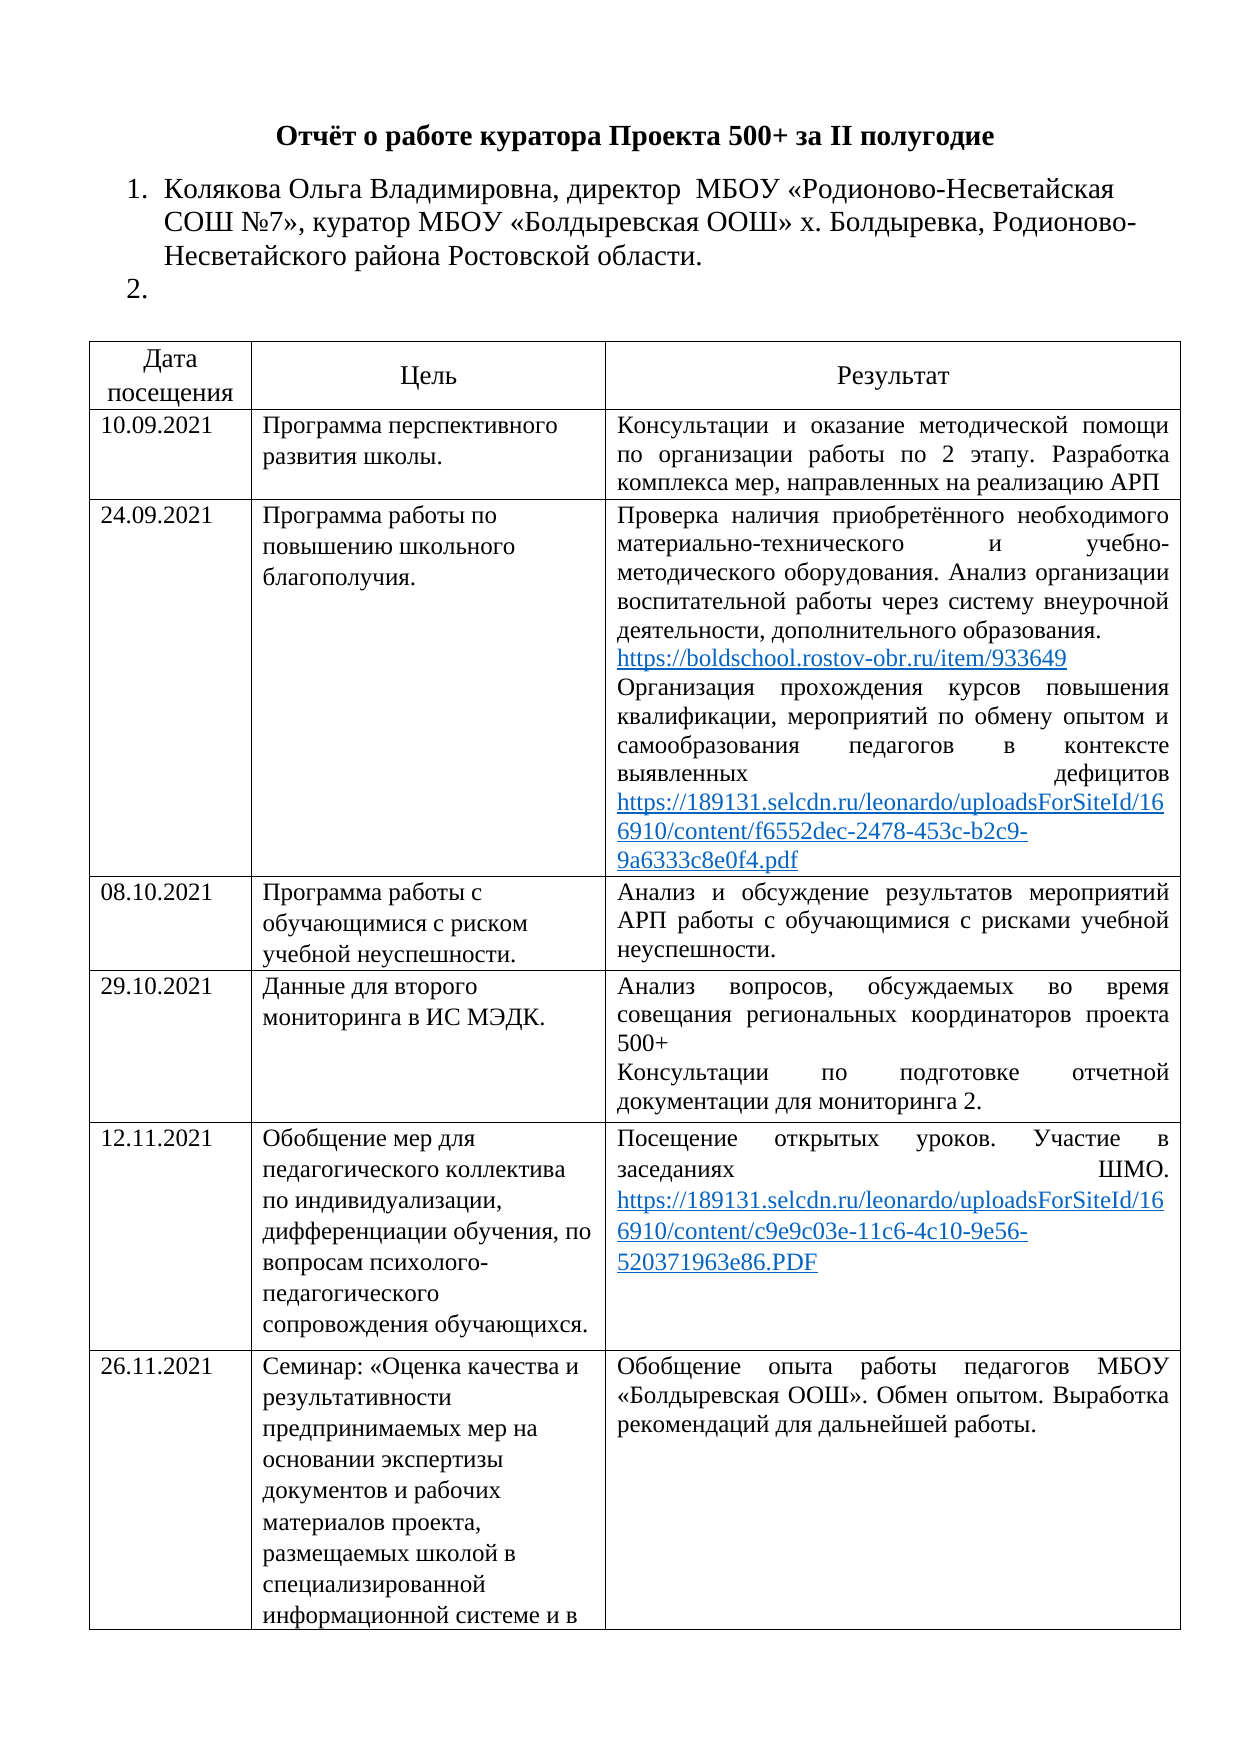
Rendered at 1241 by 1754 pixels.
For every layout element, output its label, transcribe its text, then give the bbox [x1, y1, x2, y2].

table_cell Консультации и оказание методической помощи по организации работы по 2 этапу. Разработка комплекса мер, направленных на реализацию АРП [606, 410, 1180, 499]
table_header Результат [606, 342, 1180, 409]
table_cell 08.10.2021 [90, 877, 251, 970]
list Колякова Ольга Владимировна, директор МБОУ «Родионово-Несветайская СОШ №7», куратор МБОУ «Болдыревская ООШ» х. Болдыревка, Родионово-Несветайского района Ростовской области. [126, 171, 1181, 271]
table_cell 12.11.2021 [90, 1123, 251, 1350]
table_cell Программа работы по повышению школьного благополучия. [252, 500, 605, 876]
table_cell 10.09.2021 [90, 410, 251, 499]
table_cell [252, 1351, 605, 1628]
table_cell Программа работы с обучающимися с риском учебной неуспешности. [252, 877, 605, 970]
text Отчёт о работе куратора Проекта 500+ за II полугодие [89, 118, 1181, 152]
table_cell 26.11.2021 [90, 1351, 251, 1628]
table_cell Данные для второго мониторинга в ИС МЭДК. [252, 971, 605, 1122]
table_cell Обобщение мер для педагогического коллектива по индивидуализации, дифференциации обучения, по вопросам психолого-педагогического сопровождения обучающихся. [252, 1123, 605, 1350]
table_cell 29.10.2021 [90, 971, 251, 1122]
table_cell 24.09.2021 [90, 500, 251, 876]
table_header Цель [252, 342, 605, 409]
table_cell Анализ вопросов, обсуждаемых во время совещания региональных координаторов проекта 500+ Консультации по подготовке отчетной документации для мониторинга 2. [606, 971, 1180, 1122]
table_cell Проверка наличия приобретённого необходимого материально-технического и учебно-методического оборудования. Анализ организации воспитательной работы через систему внеурочной деятельности, дополнительного образования. https://boldschool.rostov-obr.ru/item/933649 Организация прохождения курсов повышения квалификации, мероприятий по обмену опытом и самообразования педагогов в контексте выявленных дефицитов https://189131.selcdn.ru/leonardo/uploadsForSiteId/166910/content/f6552dec-2478-453c-b2c9-9a6333c8e0f4.pdf [606, 500, 1180, 876]
table_cell Программа перспективного развития школы. [252, 410, 605, 499]
table_cell Посещение открытых уроков. Участие в заседаниях ШМО. https://189131.selcdn.ru/leonardo/uploadsForSiteId/166910/content/c9e9c03e-11c6-4c10-9e56-520371963e86.PDF [606, 1123, 1180, 1350]
table_header Дата посещения [90, 342, 251, 409]
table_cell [606, 1351, 1180, 1628]
table_cell Анализ и обсуждение результатов мероприятий АРП работы с обучающимися с рисками учебной неуспешности. [606, 877, 1180, 970]
